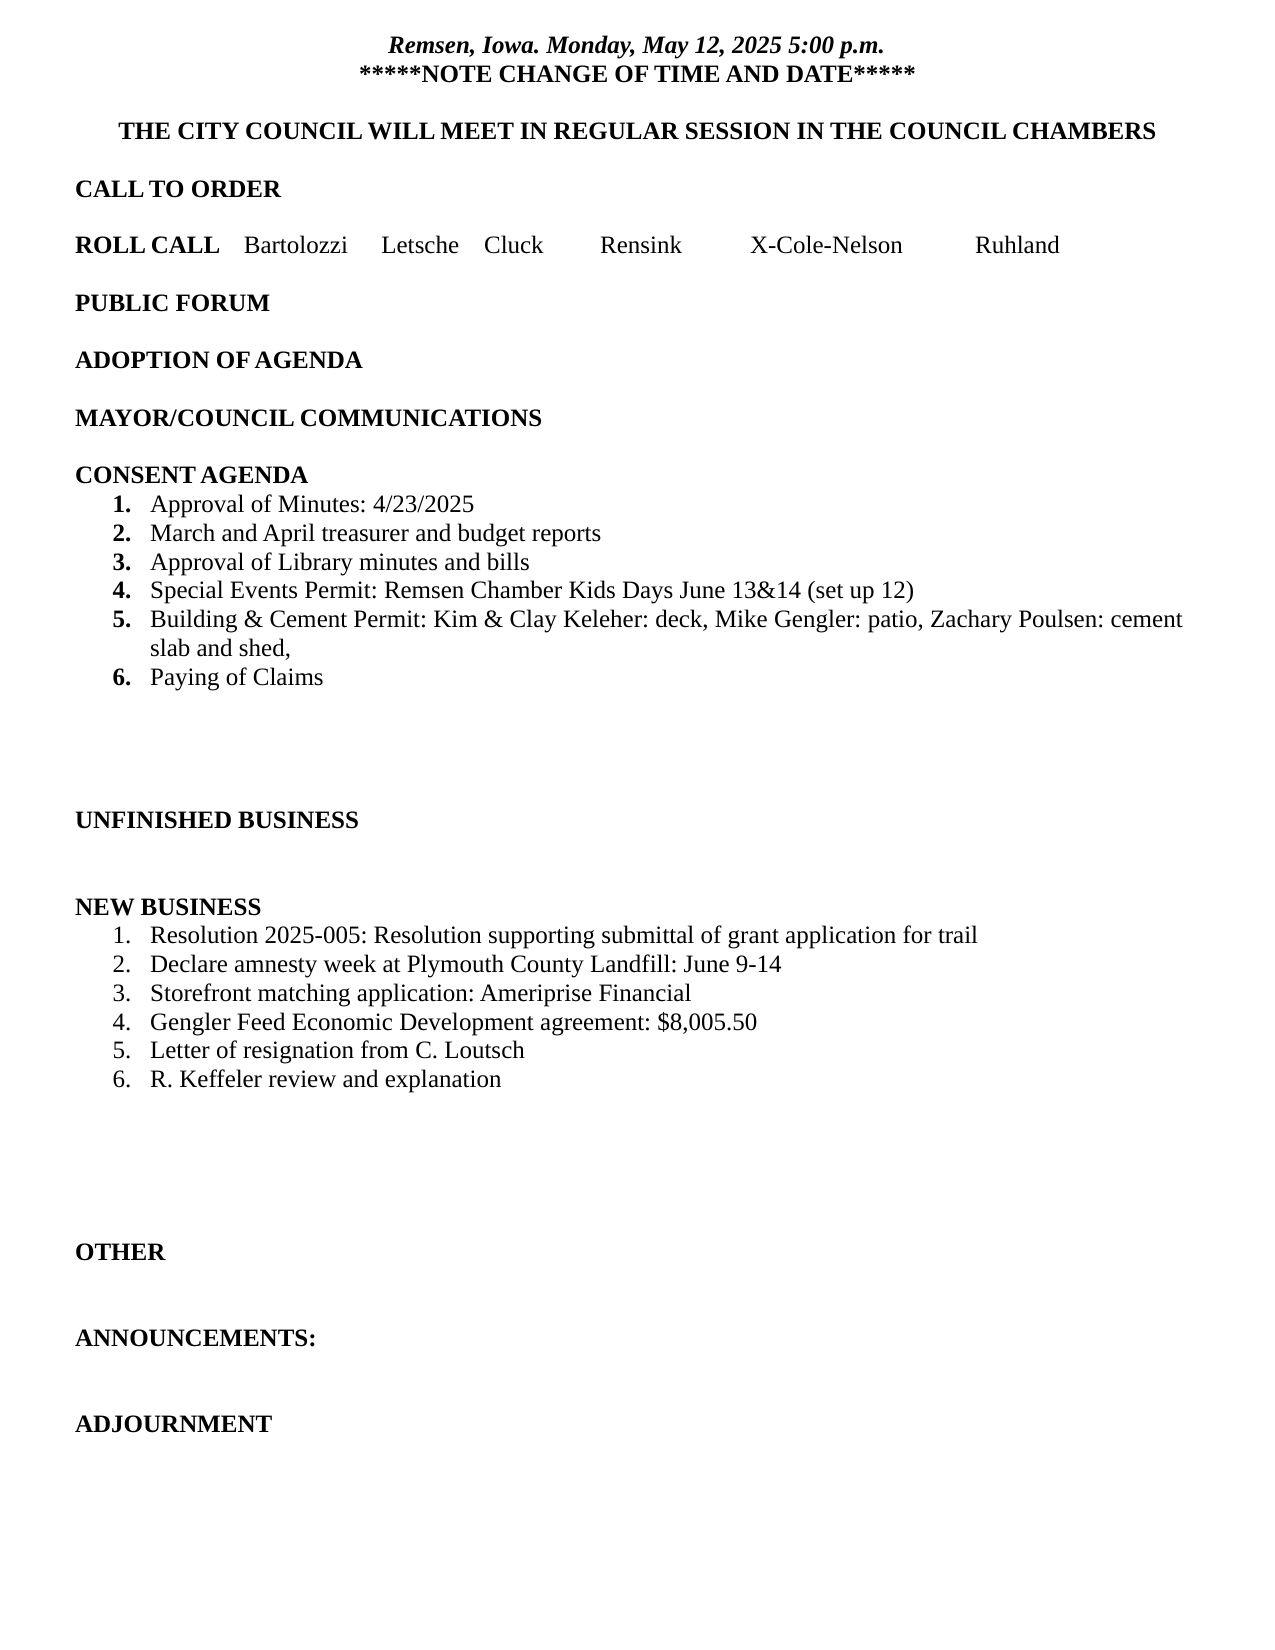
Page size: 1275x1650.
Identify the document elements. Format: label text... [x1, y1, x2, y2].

text CONSENT AGENDA [75, 461, 1200, 489]
list UNFINISHED BUSINESS [75, 806, 1200, 834]
text NEW BUSINESS [75, 892, 1200, 921]
list Approval of Library minutes and bills [112, 547, 1200, 576]
list Special Events Permit: Remsen Chamber Kids Days June 13&14 (set up 12) [112, 576, 1200, 604]
list Storefront matching application: Ameriprise Financial [112, 978, 1200, 1007]
text OTHER [75, 1237, 1200, 1266]
list Resolution 2025-005: Resolution supporting submittal of grant application for trail [112, 921, 1200, 949]
text MAYOR/COUNCIL COMMUNICATIONS [75, 403, 1200, 432]
list Declare amnesty week at Plymouth County Landfill: June 9-14 [112, 949, 1200, 978]
list March and April treasurer and budget reports [112, 518, 1200, 547]
list Approval of Minutes: 4/23/2025 [112, 489, 1200, 518]
text ANNOUNCEMENTS: [75, 1323, 1200, 1352]
text CALL TO ORDER [75, 174, 1200, 202]
list R. Keffeler review and explanation [112, 1064, 1200, 1093]
list Gengler Feed Economic Development agreement: $8,005.50 [112, 1007, 1200, 1036]
text Remsen, Iowa. Monday, May 12, 2025 5:00 p.m. [75, 30, 1200, 59]
text THE CITY COUNCIL WILL MEET IN REGULAR SESSION IN THE COUNCIL CHAMBERS [75, 116, 1200, 145]
text ADJOURNMENT [75, 1409, 1200, 1438]
text *****NOTE CHANGE OF TIME AND DATE***** [75, 59, 1200, 87]
list Paying of Claims [112, 662, 1200, 691]
list Letter of resignation from C. Loutsch [112, 1036, 1200, 1064]
text ROLL CALL Bartolozzi Letsche Cluck Rensink X-Cole-Nelson Ruhland [75, 231, 1200, 259]
text ADOPTION OF AGENDA [75, 346, 1200, 374]
text PUBLIC FORUM [75, 288, 1200, 317]
list Building & Cement Permit: Kim & Clay Keleher: deck, Mike Gengler: patio, Zachary Poulsen: cement slab and shed, [112, 604, 1200, 662]
